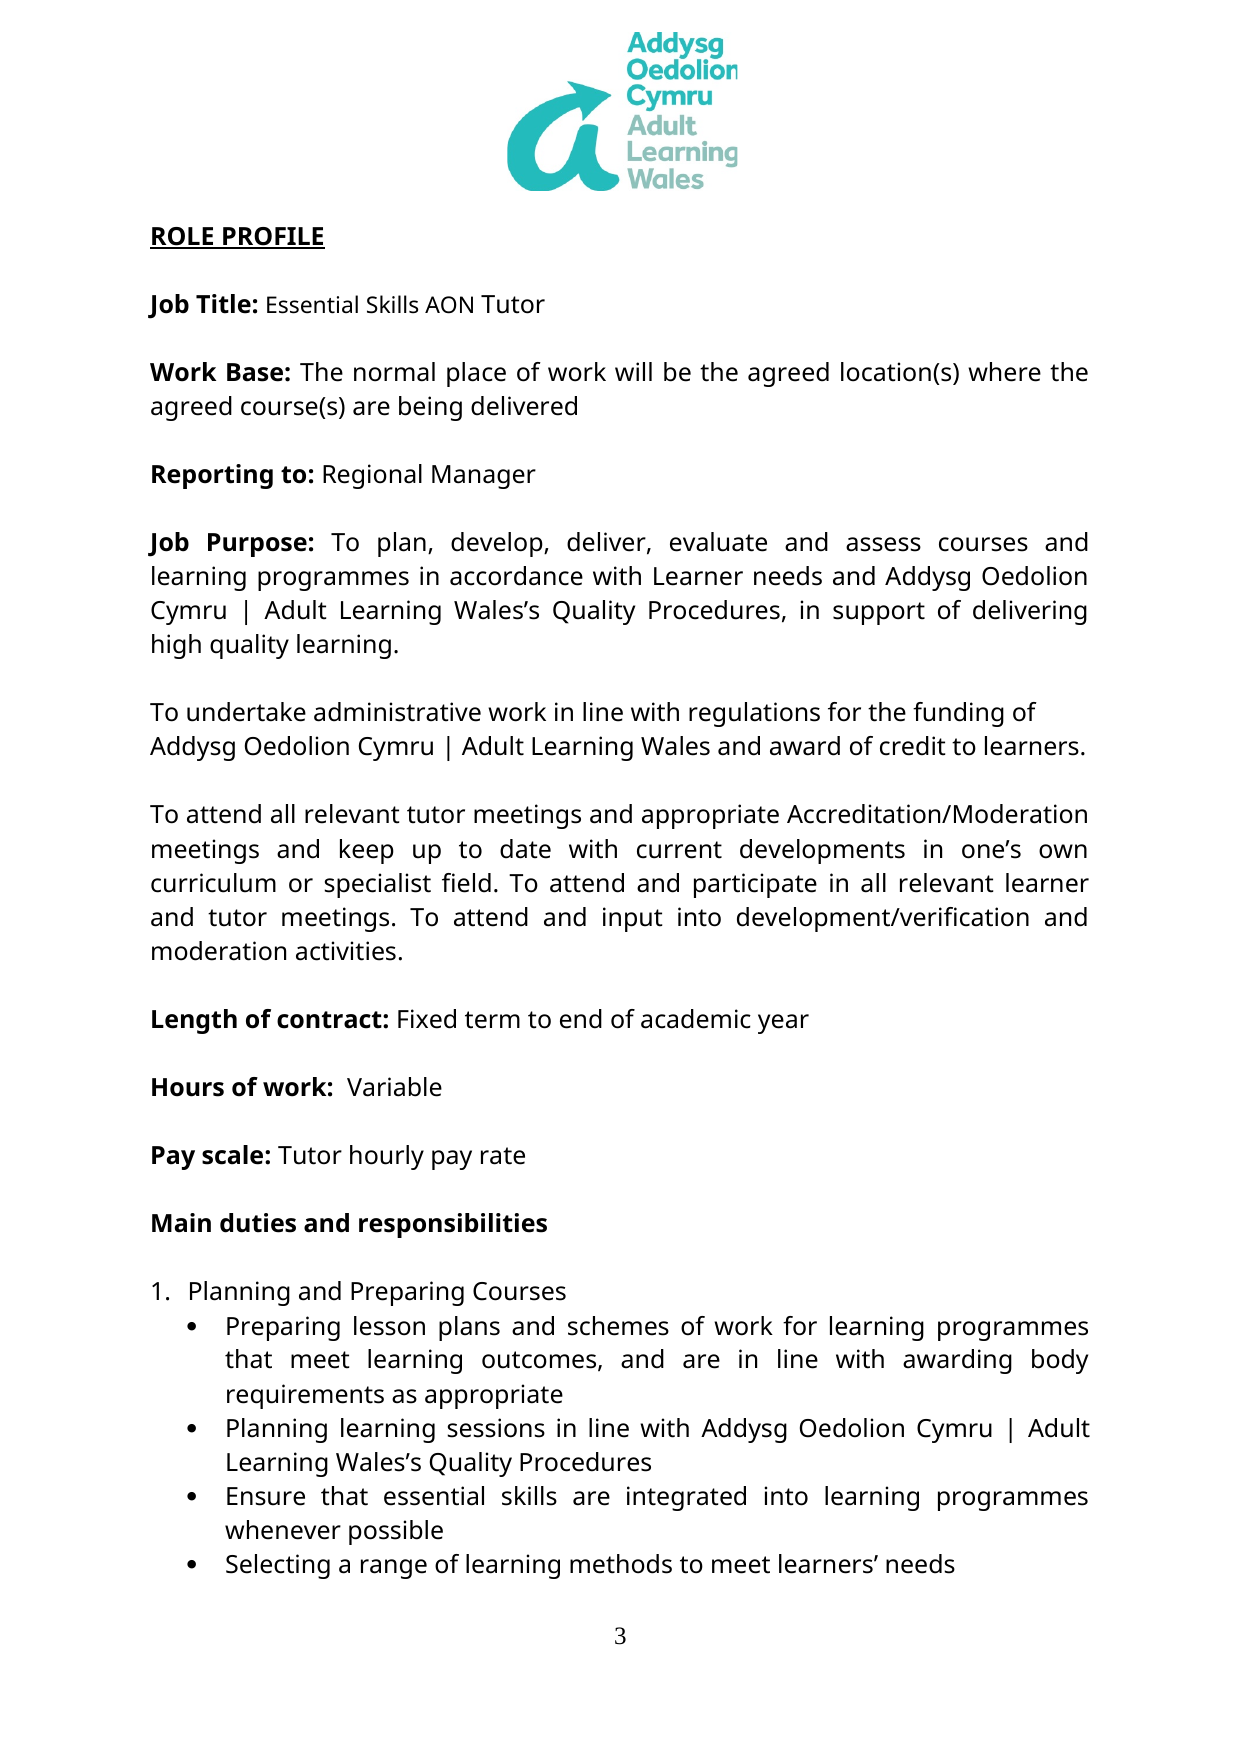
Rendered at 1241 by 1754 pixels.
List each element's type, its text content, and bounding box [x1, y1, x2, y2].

text Job Purpose: To plan, develop, deliver, evaluate and assess courses and learning programmes in accordance with Learner needs and Addysg Oedolion Cymru | Adult Learning Wales’s Quality Procedures, in support of delivering high quality learning. [150, 525, 1090, 661]
list Ensure that essential skills are integrated into learning programmes whenever possible [187, 1478, 1090, 1547]
text Hours of work: Variable [150, 1070, 1090, 1104]
text Length of contract: Fixed term to end of academic year [150, 1002, 1090, 1036]
text To attend all relevant tutor meetings and appropriate Accreditation/Moderation meetings and keep up to date with current developments in one’s own curriculum or specialist field. To attend and participate in all relevant learner and tutor meetings. To attend and input into development/verification and moderation activities. [150, 797, 1090, 967]
picture [506, 32, 738, 189]
list Selecting a range of learning methods to meet learners’ needs [187, 1547, 1090, 1581]
text Addysg Oedolion Cymru | Adult Learning Wales and award of credit to learners. [150, 729, 1090, 763]
text To undertake administrative work in line with regulations for the funding of [150, 695, 1090, 729]
list Planning learning sessions in line with Addysg Oedolion Cymru | Adult Learning Wales’s Quality Procedures [187, 1410, 1090, 1478]
text Job Title: Essential Skills AON Tutor [150, 286, 1090, 320]
text Work Base: The normal place of work will be the agreed location(s) where the agreed course(s) are being delivered [150, 354, 1090, 422]
list Preparing lesson plans and schemes of work for learning programmes that meet learning outcomes, and are in line with awarding body requirements as appropriate [187, 1308, 1090, 1410]
text Main duties and responsibilities [150, 1206, 1090, 1240]
text Reporting to: Regional Manager [150, 457, 1090, 491]
text Pay scale: Tutor hourly pay rate [150, 1138, 1090, 1172]
list Planning and Preparing Courses [150, 1274, 1090, 1308]
text ROLE PROFILE [150, 218, 1090, 252]
